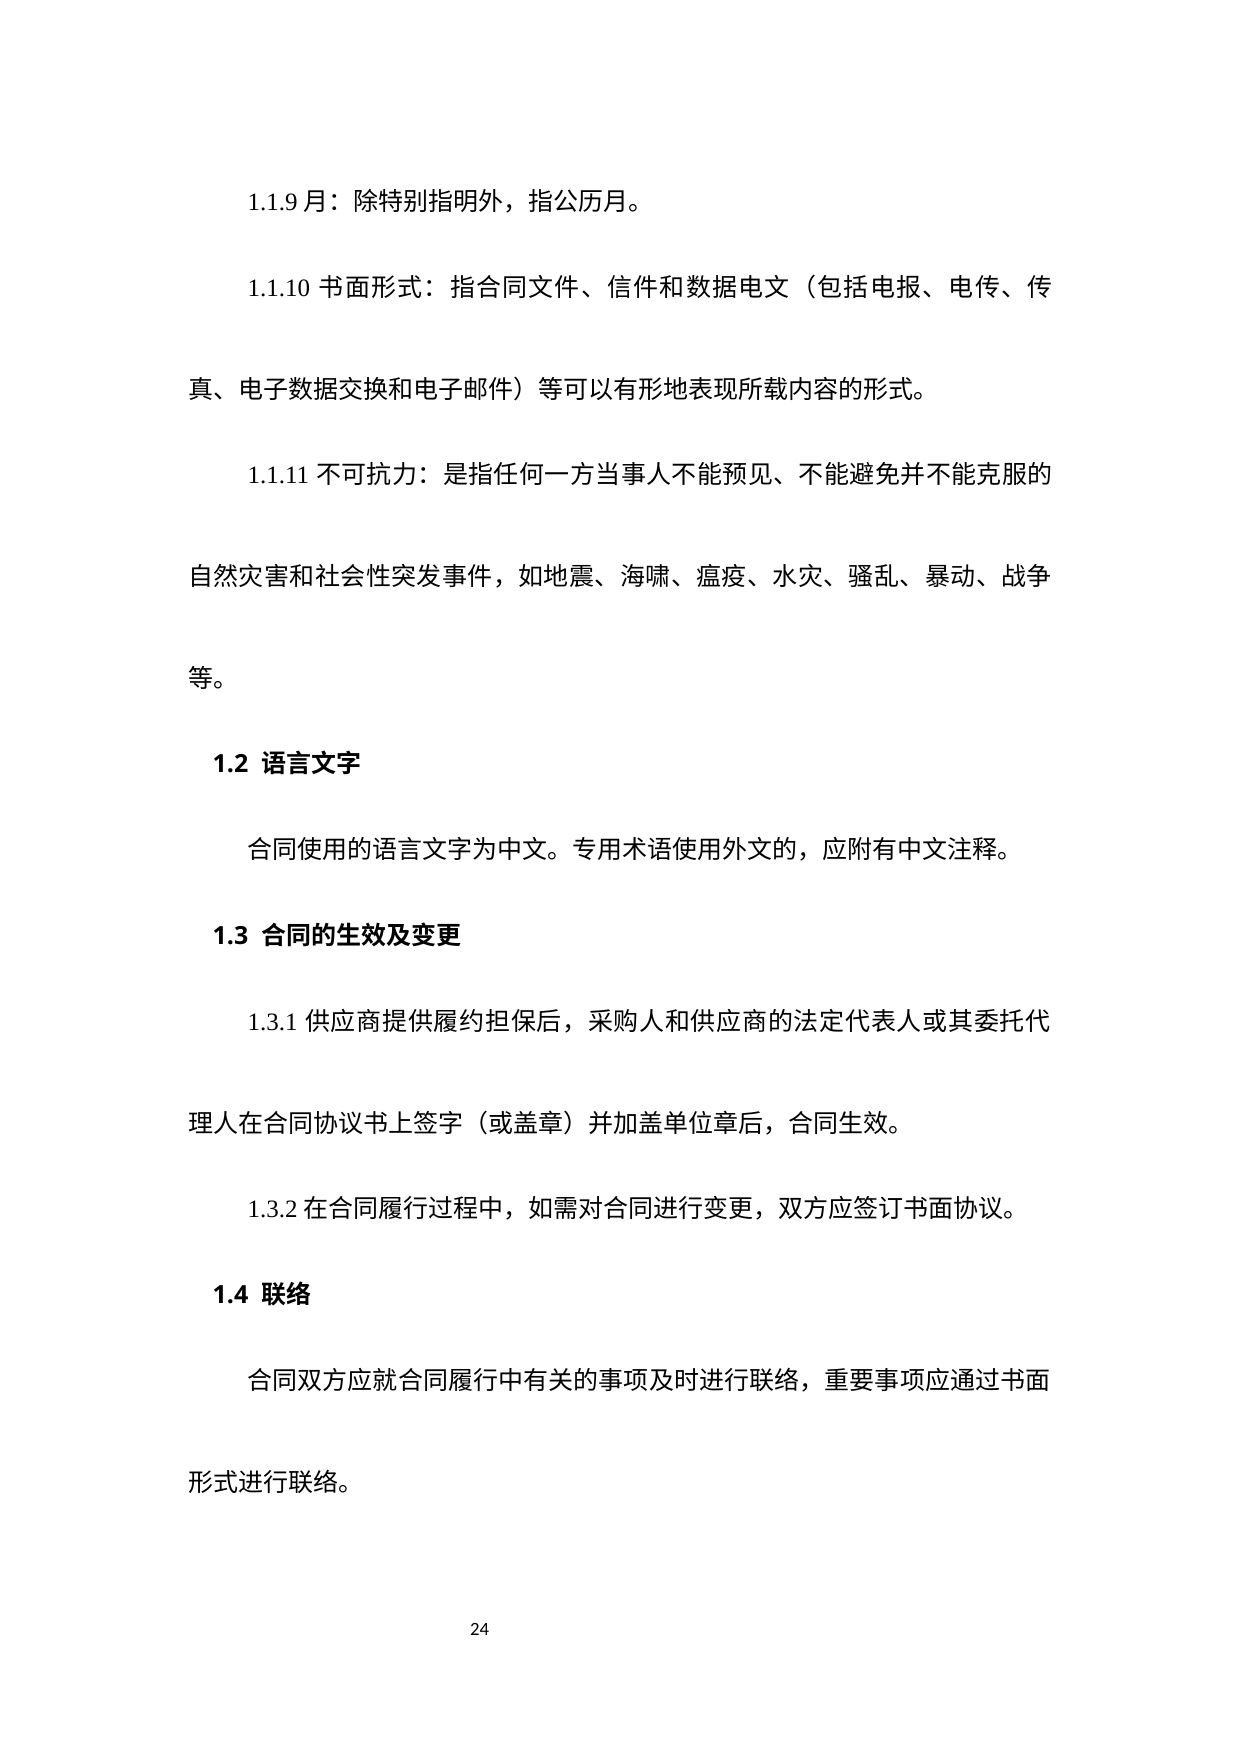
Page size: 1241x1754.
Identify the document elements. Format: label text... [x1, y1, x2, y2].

text 合同使用的语言文字为中文。专用术语使用外文的，应附有中文注释。 [188, 814, 1052, 882]
text 1.3.2 在合同履行过程中，如需对合同进行变更，双方应签订书面协议。 [188, 1173, 1052, 1241]
text 1.3 合同的生效及变更 [212, 900, 1122, 968]
text 合同双方应就合同履行中有关的事项及时进行联络，重要事项应通过书面形式进行联络。 [188, 1345, 1052, 1514]
text 1.3.1 供应商提供履约担保后，采购人和供应商的法定代表人或其委托代理人在合同协议书上签字（或盖章）并加盖单位章后，合同生效。 [188, 986, 1052, 1155]
text 1.1.9 月：除特别指明外，指公历月。 [188, 166, 1052, 234]
text 1.1.10 书面形式：指合同文件、信件和数据电文（包括电报、电传、传真、电子数据交换和电子邮件）等可以有形地表现所载内容的形式。 [188, 252, 1052, 421]
text 1.2 语言文字 [212, 728, 1122, 796]
text 1.1.11 不可抗力：是指任何一方当事人不能预见、不能避免并不能克服的自然灾害和社会性突发事件，如地震、海啸、瘟疫、水灾、骚乱、暴动、战争等。 [188, 439, 1052, 710]
text 1.4 联络 [212, 1259, 1122, 1327]
